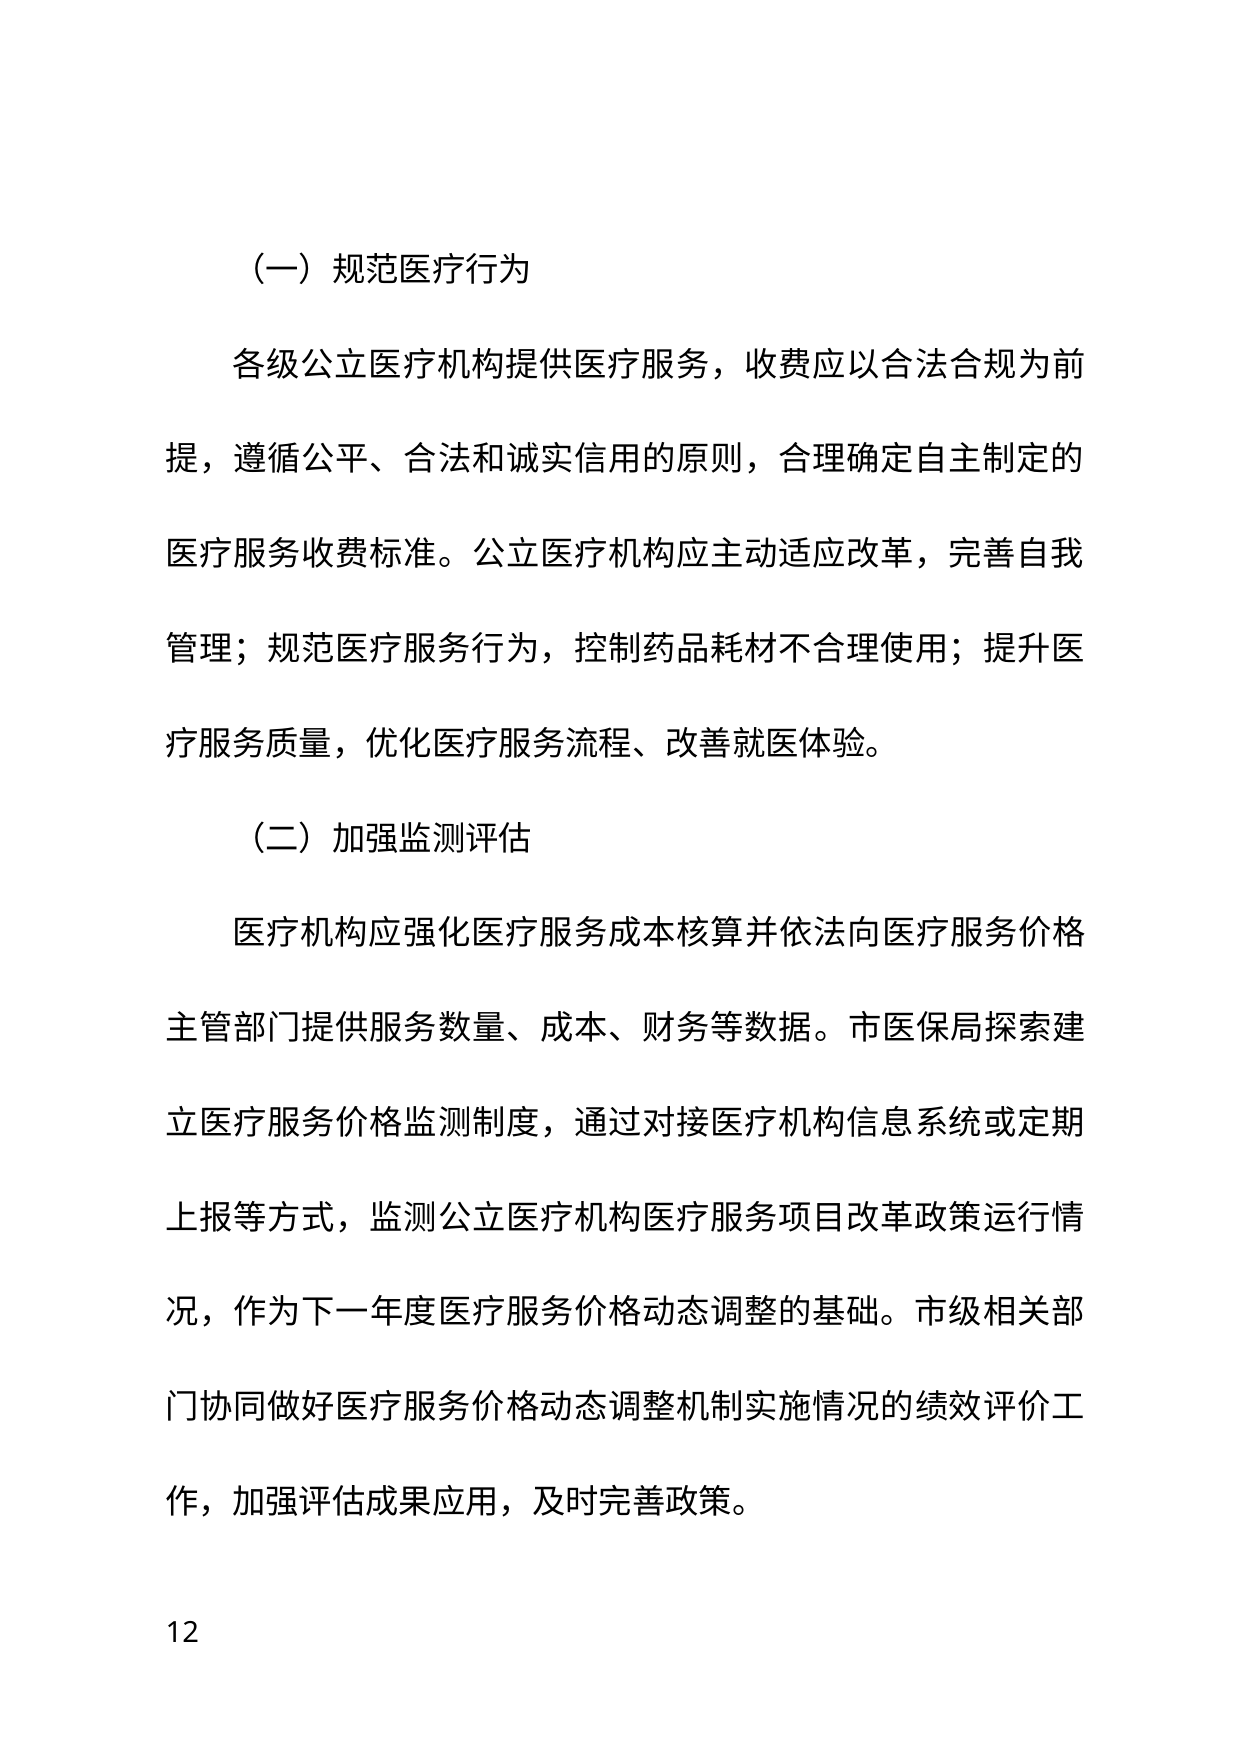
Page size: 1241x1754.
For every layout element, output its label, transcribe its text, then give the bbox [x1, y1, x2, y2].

text （二）加强监测评估 [165, 788, 1087, 883]
list 医疗机构应强化医疗服务成本核算并依法向医疗服务价格主管部门提供服务数量、成本、财务等数据。市医保局探索建立医疗服务价格监测制度，通过对接医疗机构信息系统或定期上报等方式，监测公立医疗机构医疗服务项目改革政策运行情况，作为下一年度医疗服务价格动态调整的基础。市级相关部门协同做好医疗服务价格动态调整机制实施情况的绩效评价工作，加强评估成果应用，及时完善政策。 [165, 883, 1087, 1546]
text 各级公立医疗机构提供医疗服务，收费应以合法合规为前提，遵循公平、合法和诚实信用的原则，合理确定自主制定的医疗服务收费标准。公立医疗机构应主动适应改革，完善自我管理；规范医疗服务行为，控制药品耗材不合理使用；提升医疗服务质量，优化医疗服务流程、改善就医体验。 [165, 314, 1087, 788]
text （一）规范医疗行为 [165, 219, 1087, 314]
